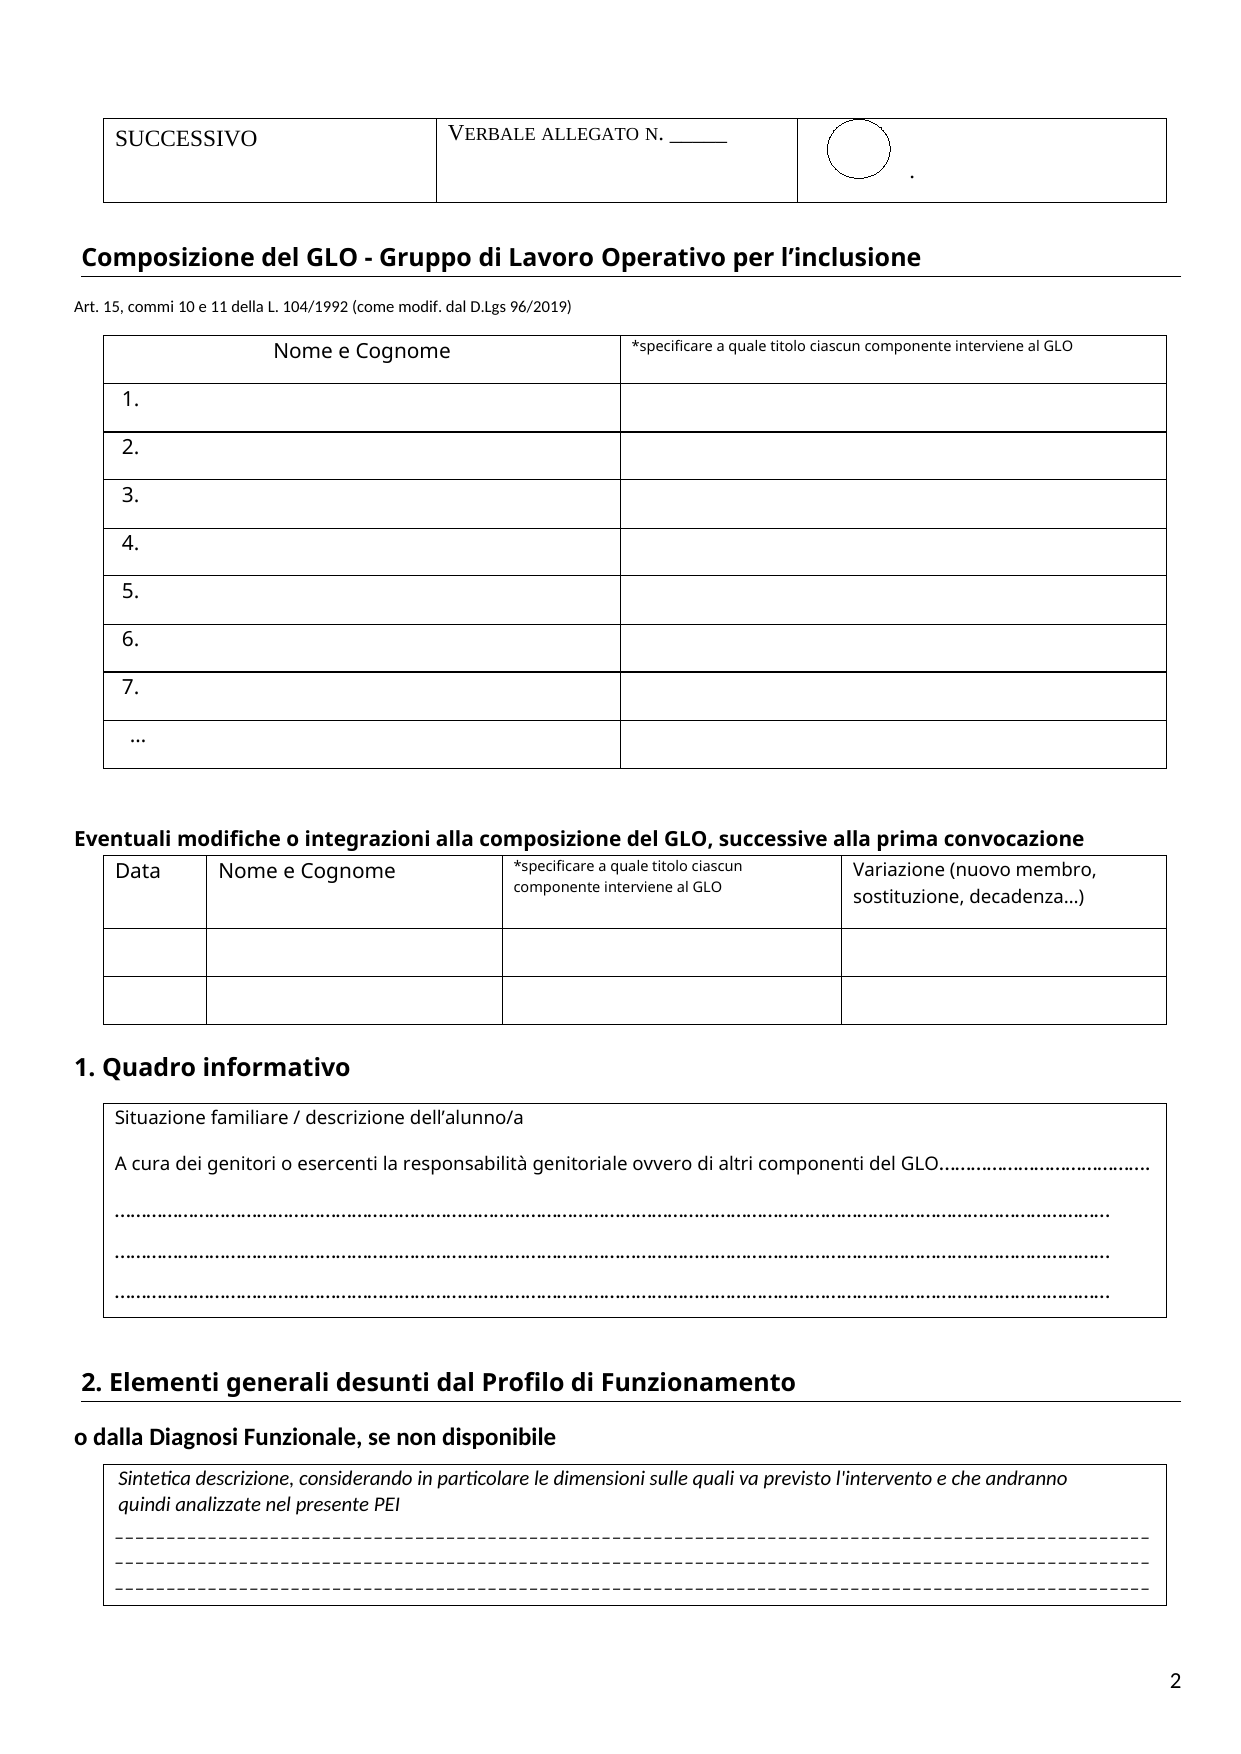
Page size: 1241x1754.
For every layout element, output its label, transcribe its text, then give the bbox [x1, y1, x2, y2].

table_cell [798, 119, 1166, 202]
text Eventuali modifiche o integrazioni alla composizione del GLO, successive alla prima convocazione [74, 824, 1181, 853]
table_cell [842, 977, 1166, 1024]
table_header *specificare a quale titolo ciascun componente interviene al GLO [621, 336, 1166, 383]
table_cell … [104, 721, 620, 767]
table_header *specificare a quale titolo ciascun componente interviene al GLO [503, 856, 841, 928]
table_cell [104, 977, 206, 1024]
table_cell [437, 119, 797, 202]
table_cell [207, 977, 502, 1024]
table_cell [621, 673, 1166, 719]
table_cell [104, 480, 620, 527]
table_header Sintetica descrizione, considerando in particolare le dimensioni sulle quali va previsto l'intervento e che andranno quindi analizzate nel presente PEI ____________________________________________________________________________________________________________________________________________________________________________________________________________________________________________________________________________________________________________ [104, 1465, 1166, 1605]
table_header Data [104, 856, 206, 928]
table_cell [104, 625, 620, 671]
table_cell [621, 576, 1166, 623]
table_cell [104, 673, 620, 719]
text 1. Quadro informativo [74, 1050, 1181, 1084]
table_cell [503, 977, 841, 1024]
table_cell [842, 929, 1166, 976]
table_cell [621, 480, 1166, 527]
table_cell [503, 929, 841, 976]
text Art. 15, commi 10 e 11 della L. 104/1992 (come modif. dal D.Lgs 96/2019) [74, 297, 1181, 317]
table_cell [207, 929, 502, 976]
table_cell [621, 384, 1166, 431]
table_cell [104, 119, 436, 202]
text o dalla Diagnosi Funzionale, se non disponibile [74, 1421, 1181, 1452]
table_cell [621, 625, 1166, 671]
table_cell [104, 929, 206, 976]
table_header Nome e Cognome [207, 856, 502, 928]
table_header Variazione (nuovo membro, sostituzione, decadenza…) [842, 856, 1166, 928]
subtitle Composizione del GLO - Gruppo di Lavoro Operativo per l’inclusione [81, 240, 1181, 276]
table_header Nome e Cognome [104, 336, 620, 383]
table_cell [104, 433, 620, 479]
table_cell [104, 384, 620, 431]
subtitle 2. Elementi generali desunti dal Profilo di Funzionamento [81, 1365, 1181, 1401]
table_cell [621, 721, 1166, 767]
table_cell [621, 529, 1166, 575]
table_cell [104, 576, 620, 623]
table_cell [104, 529, 620, 575]
table_header Situazione familiare / descrizione dell’alunno/a A cura dei genitori o esercenti la responsabilità genitoriale ovvero di altri componenti del GLO…………………………………. ……………………………………………………………………………………………………………………………………………………………………… ……………………………………………………………………………………………………………………………………………………………………… ……………………………………………………………………………………………………………………………………………………………………… [104, 1104, 1166, 1317]
table_cell [621, 433, 1166, 479]
